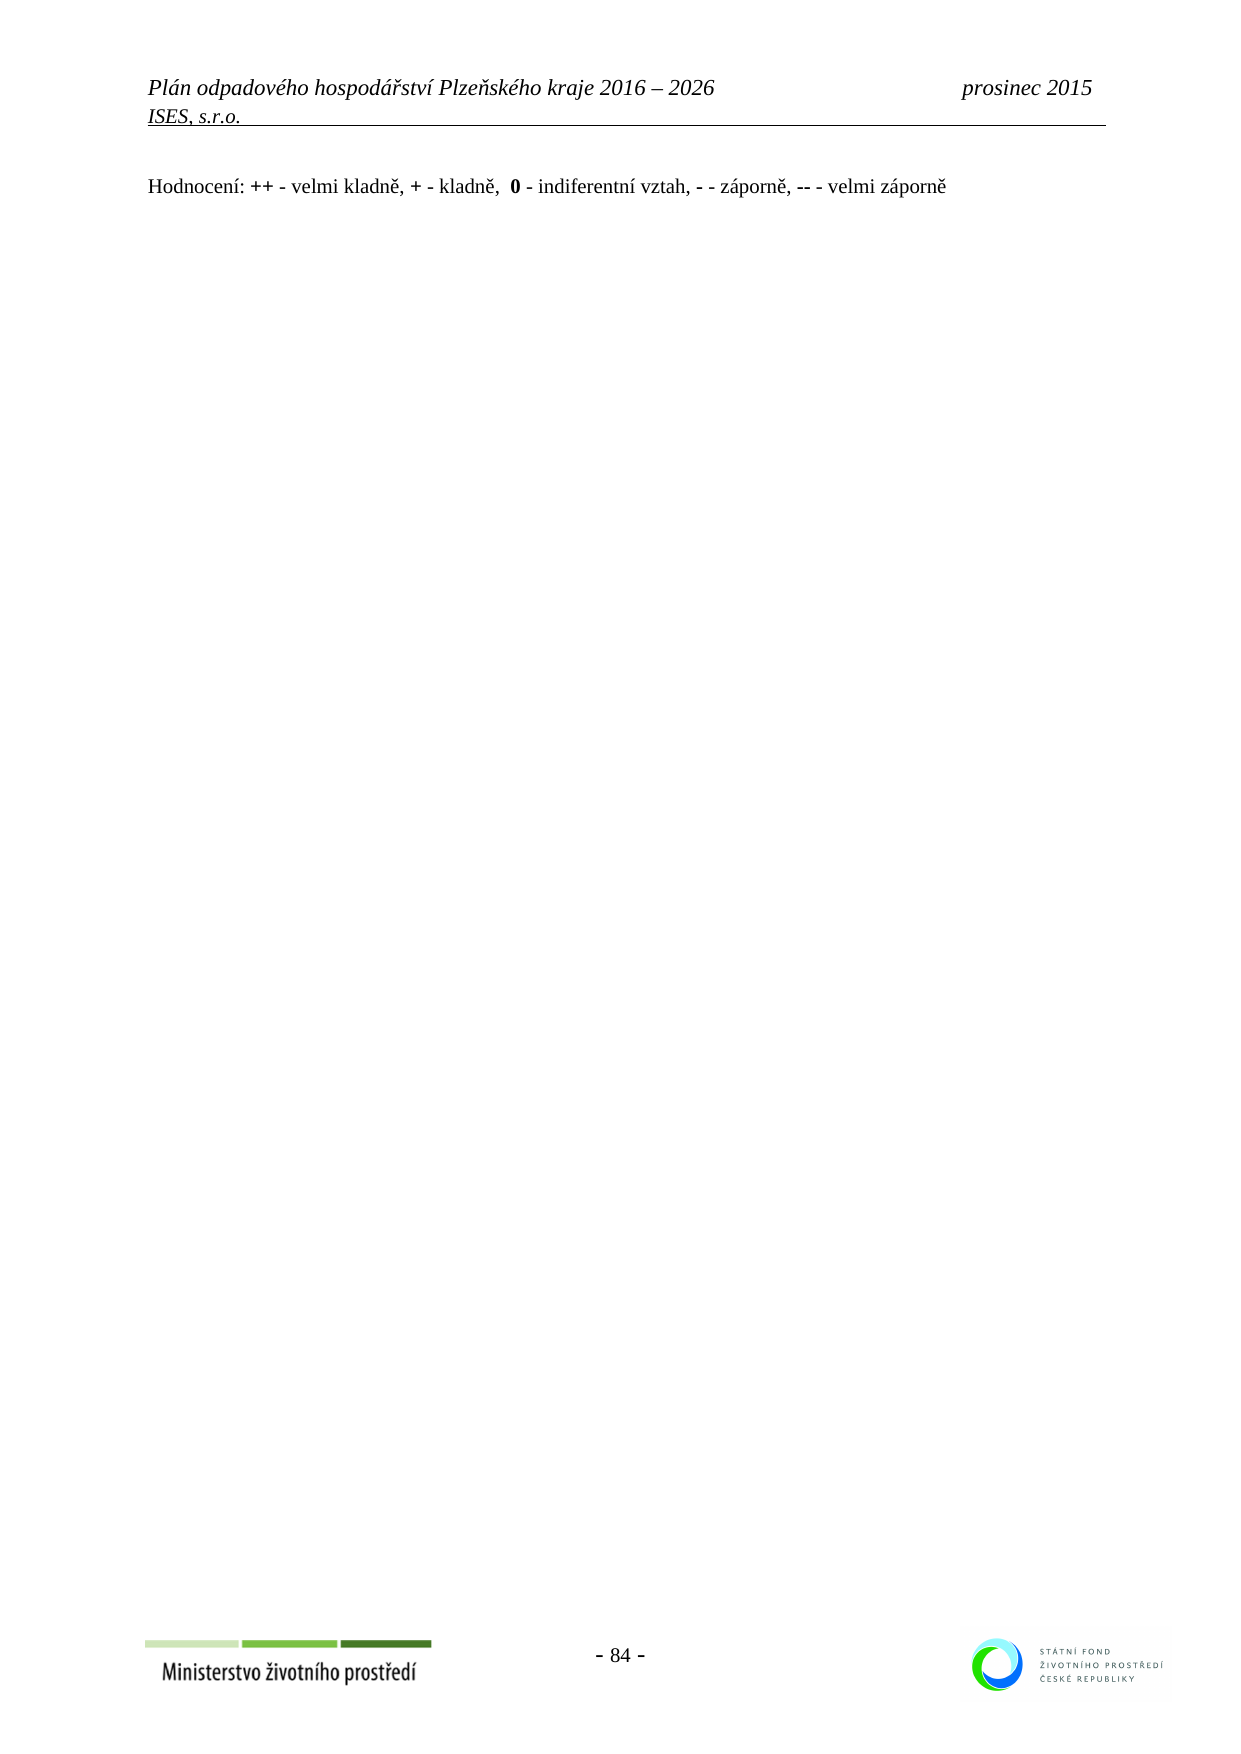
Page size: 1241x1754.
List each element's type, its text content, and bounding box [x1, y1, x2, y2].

picture [143, 1640, 432, 1688]
text Hodnocení: ++ - velmi kladně, + - kladně, 0 - indiferentní vztah, - - záporně, -- - velmi záporně [148, 174, 1093, 198]
picture [959, 1626, 1172, 1702]
